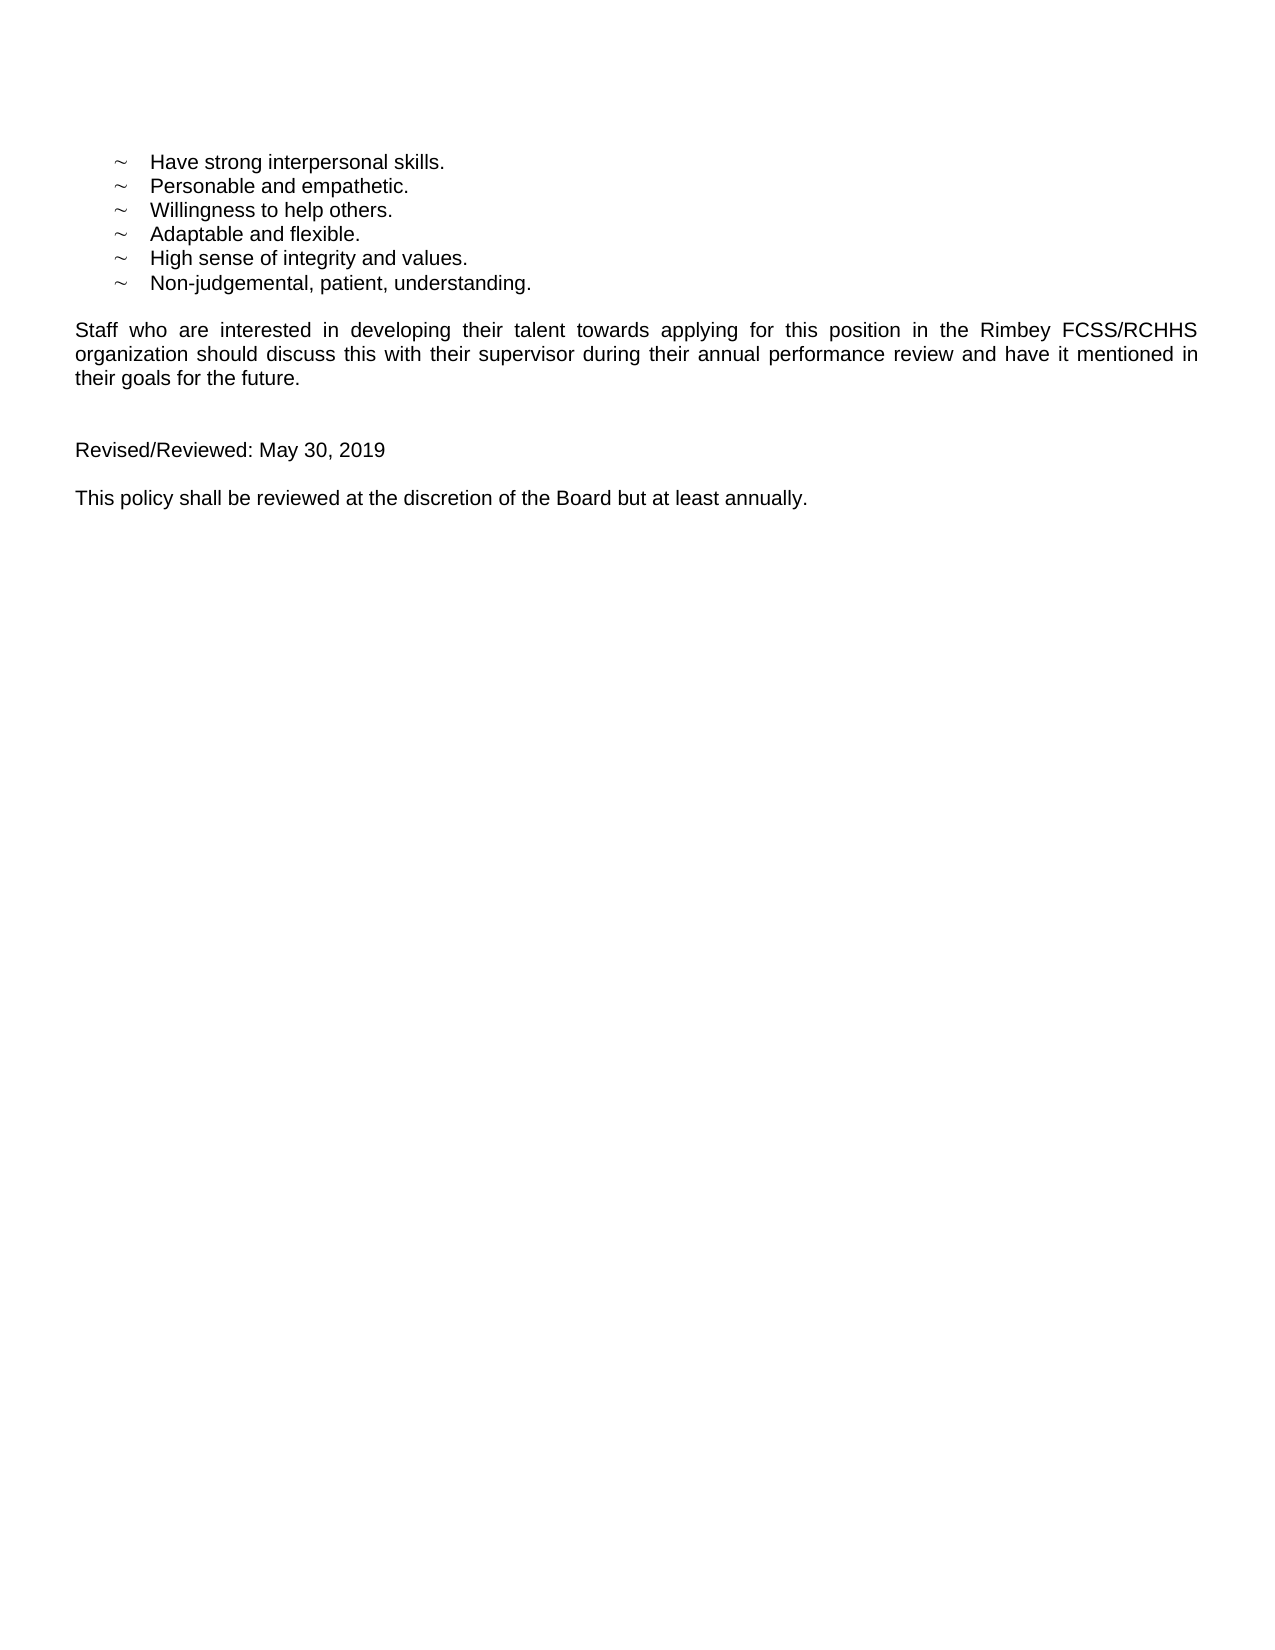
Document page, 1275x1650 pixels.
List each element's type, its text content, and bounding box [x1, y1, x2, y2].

list Have strong interpersonal skills. [112, 150, 1200, 174]
list Personable and empathetic. [112, 174, 1200, 198]
text Revised/Reviewed: May 30, 2019 [75, 438, 1200, 462]
list Adaptable and flexible. [112, 222, 1200, 246]
list High sense of integrity and values. [112, 246, 1200, 270]
text This policy shall be reviewed at the discretion of the Board but at least annually. [75, 486, 1200, 510]
text Staff who are interested in developing their talent towards applying for this position in the Rimbey FCSS/RCHHS organization should discuss this with their supervisor during their annual performance review and have it mentioned in their goals for the future. [75, 318, 1200, 390]
list Non-judgemental, patient, understanding. [112, 270, 1200, 294]
list Willingness to help others. [112, 198, 1200, 222]
